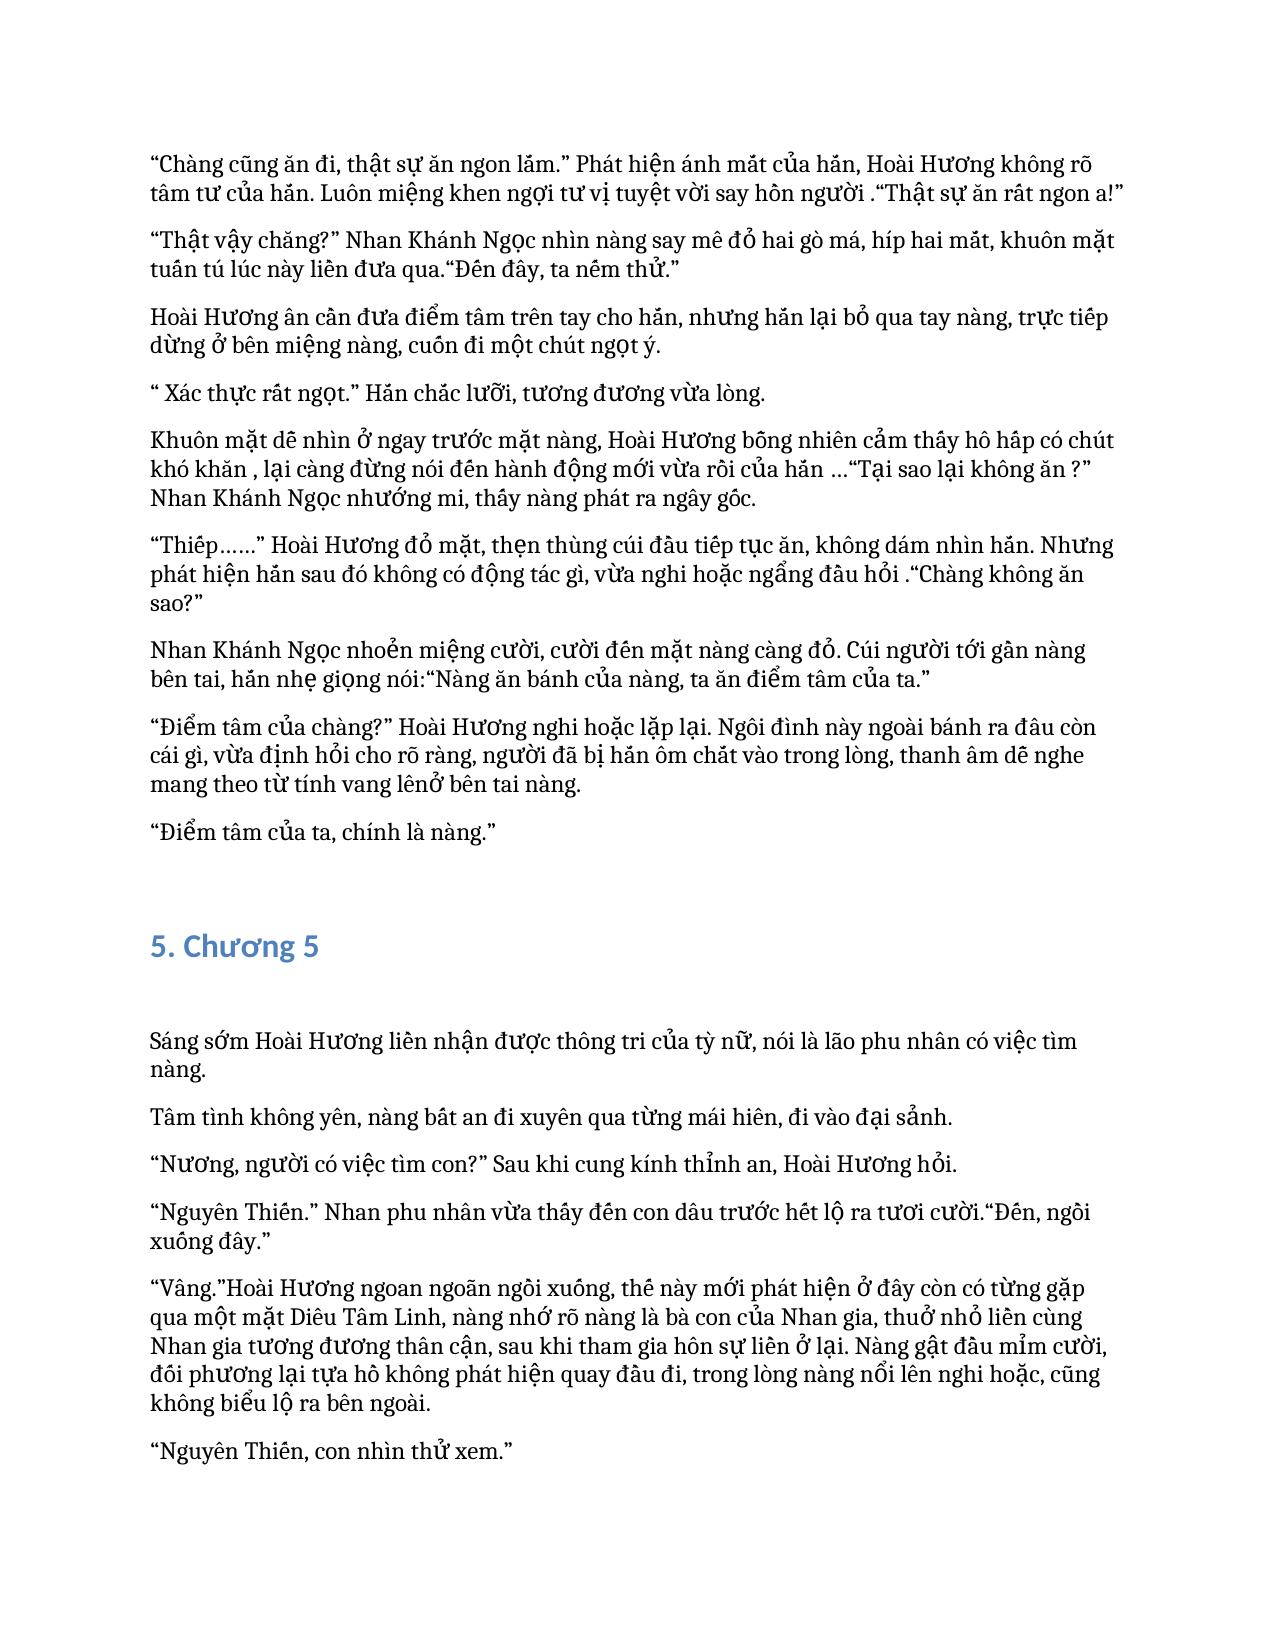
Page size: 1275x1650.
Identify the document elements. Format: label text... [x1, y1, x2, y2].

text Sáng sớm Hoài Hương liền nhận được thông tri của tỳ nữ, nói là lão phu nhân có việc tìm nàng. [150, 969, 1125, 1084]
subtitle 5. Chương 5 [150, 924, 1125, 965]
text Nhan Khánh Ngọc nhoẻn miệng cười, cười đến mặt nàng càng đỏ. Cúi người tới gần nàng bên tai, hắn nhẹ giọng nói:“Nàng ăn bánh của nàng, ta ăn điểm tâm của ta.” [150, 636, 1125, 694]
text Tâm tình không yên, nàng bất an đi xuyên qua từng mái hiên, đi vào đại sảnh. [150, 1103, 1125, 1132]
text “Vâng.”Hoài Hương ngoan ngoãn ngồi xuống, thế này mới phát hiện ở đây còn có từng gặp qua một mặt Diêu Tâm Linh, nàng nhớ rõ nàng là bà con của Nhan gia, thuở nhỏ liền cùng Nhan gia tương đương thân cận, sau khi tham gia hôn sự liền ở lại. Nàng gật đầu mỉm cười, đối phương lại tựa hồ không phát hiện quay đầu đi, trong lòng nàng nổi lên nghi hoặc, cũng không biểu lộ ra bên ngoài. [150, 1274, 1125, 1418]
text “Điểm tâm của chàng?” Hoài Hương nghi hoặc lặp lại. Ngôi đình này ngoài bánh ra đâu còn cái gì, vừa định hỏi cho rõ ràng, người đã bị hắn ôm chắt vào trong lòng, thanh âm dễ nghe mang theo từ tính vang lênở bên tai nàng. [150, 712, 1125, 799]
text Khuôn mặt dễ nhìn ở ngay trước mặt nàng, Hoài Hương bỗng nhiên cảm thấy hô hấp có chút khó khăn , lại càng đừng nói đến hành động mới vừa rồi của hắn …“Tại sao lại không ăn ?” Nhan Khánh Ngọc nhướng mi, thấy nàng phát ra ngây gốc. [150, 426, 1125, 512]
text “ Xác thực rất ngọt.” Hắn chắc lưỡi, tương đương vừa lòng. [150, 379, 1125, 407]
text “Chàng cũng ăn đi, thật sự ăn ngon lắm.” Phát hiện ánh mắt của hắn, Hoài Hương không rõ tâm tư của hắn. Luôn miệng khen ngợi tư vị tuyệt vời say hồn người .“Thật sự ăn rất ngon a!” [150, 150, 1125, 207]
text “Thiếp……” Hoài Hương đỏ mặt, thẹn thùng cúi đầu tiếp tục ăn, không dám nhìn hắn. Nhưng phát hiện hắn sau đó không có động tác gì, vừa nghi hoặc ngẩng đầu hỏi .“Chàng không ăn sao?” [150, 531, 1125, 617]
text “Thật vậy chăng?” Nhan Khánh Ngọc nhìn nàng say mê đỏ hai gò má, híp hai mắt, khuôn mặt tuấn tú lúc này liền đưa qua.“Đến đây, ta nếm thử.” [150, 226, 1125, 284]
text Hoài Hương ân cần đưa điểm tâm trên tay cho hắn, nhưng hắn lại bỏ qua tay nàng, trực tiếp dừng ở bên miệng nàng, cuốn đi một chút ngọt ý. [150, 302, 1125, 360]
text “Nguyên Thiến, con nhìn thử xem.” [150, 1437, 1125, 1465]
text “Nguyên Thiến.” Nhan phu nhân vừa thấy đến con dâu trước hết lộ ra tươi cười.“Đến, ngồi xuống đây.” [150, 1198, 1125, 1255]
text “Nương, người có việc tìm con?” Sau khi cung kính thỉnh an, Hoài Hương hỏi. [150, 1150, 1125, 1179]
text “Điểm tâm của ta, chính là nàng.” [150, 817, 1125, 904]
